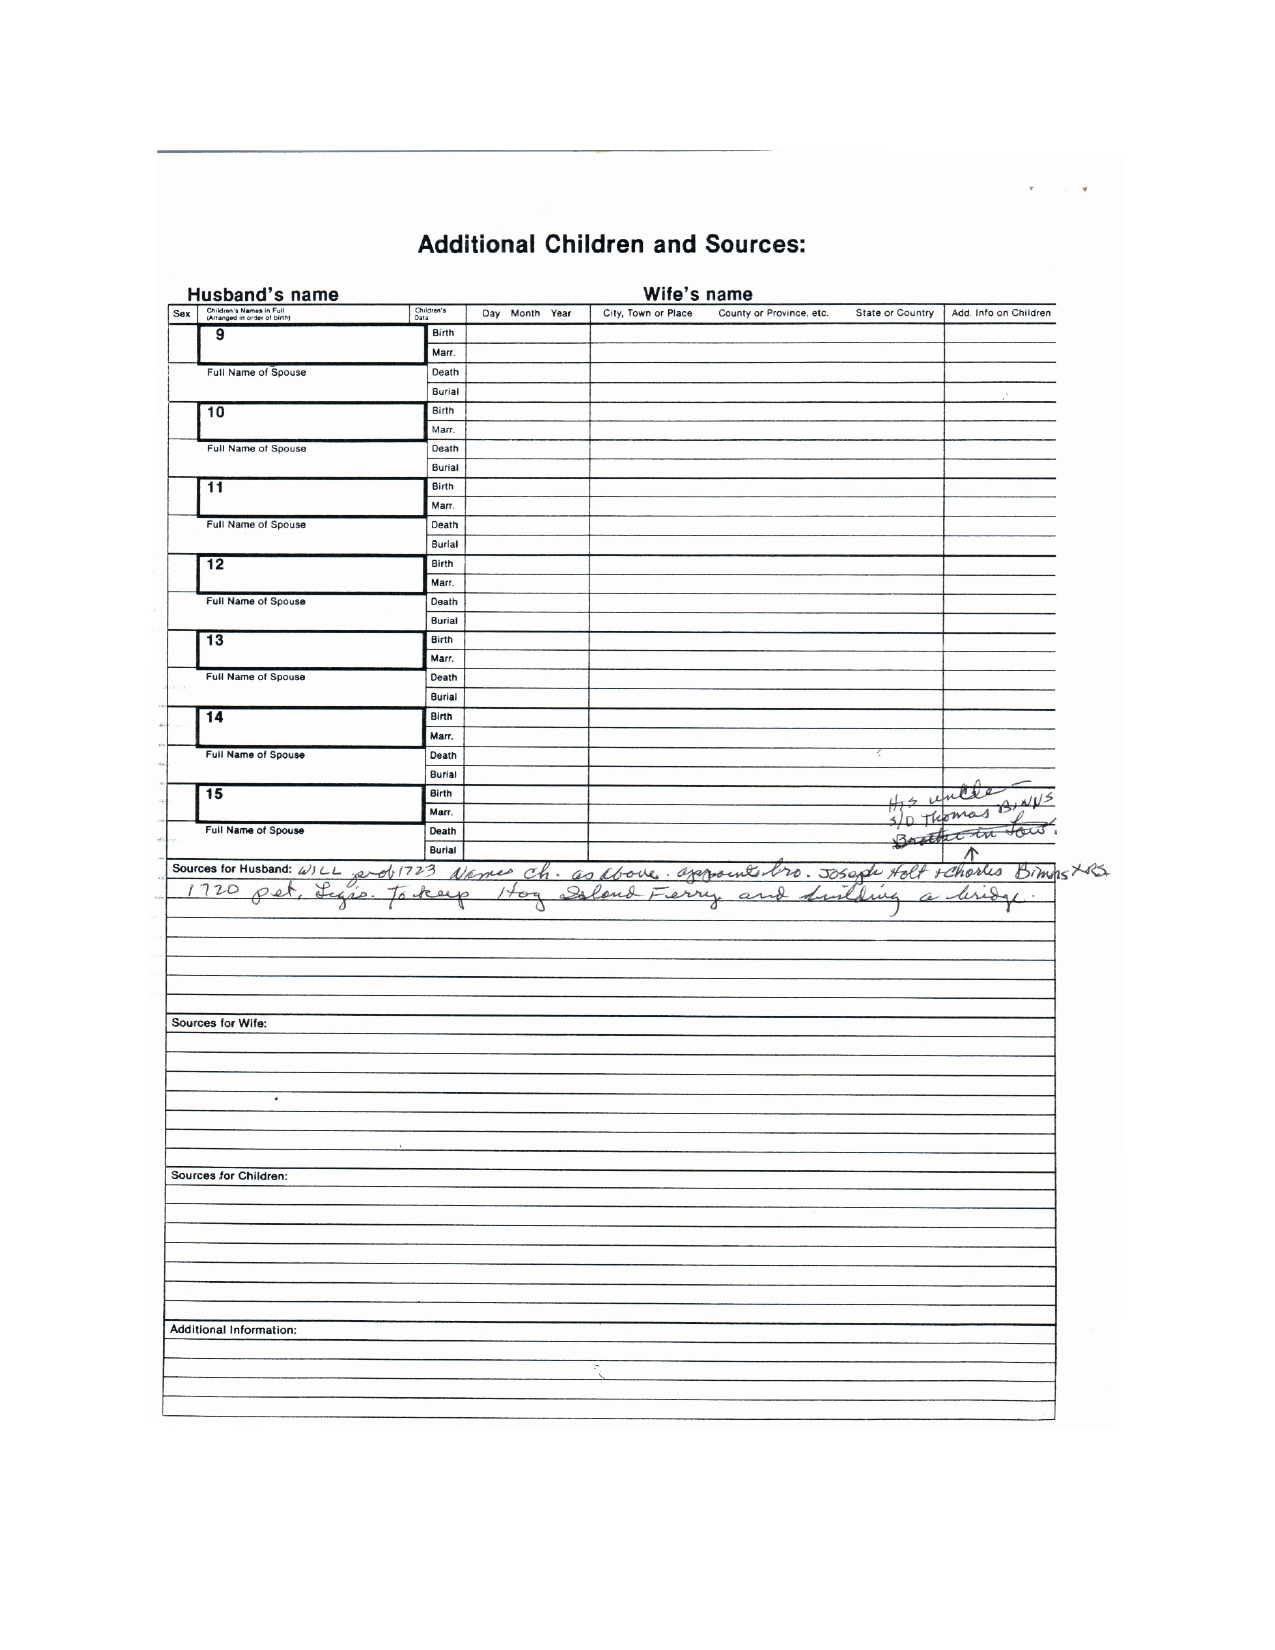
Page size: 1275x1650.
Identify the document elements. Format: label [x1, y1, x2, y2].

picture [150, 150, 1125, 1427]
